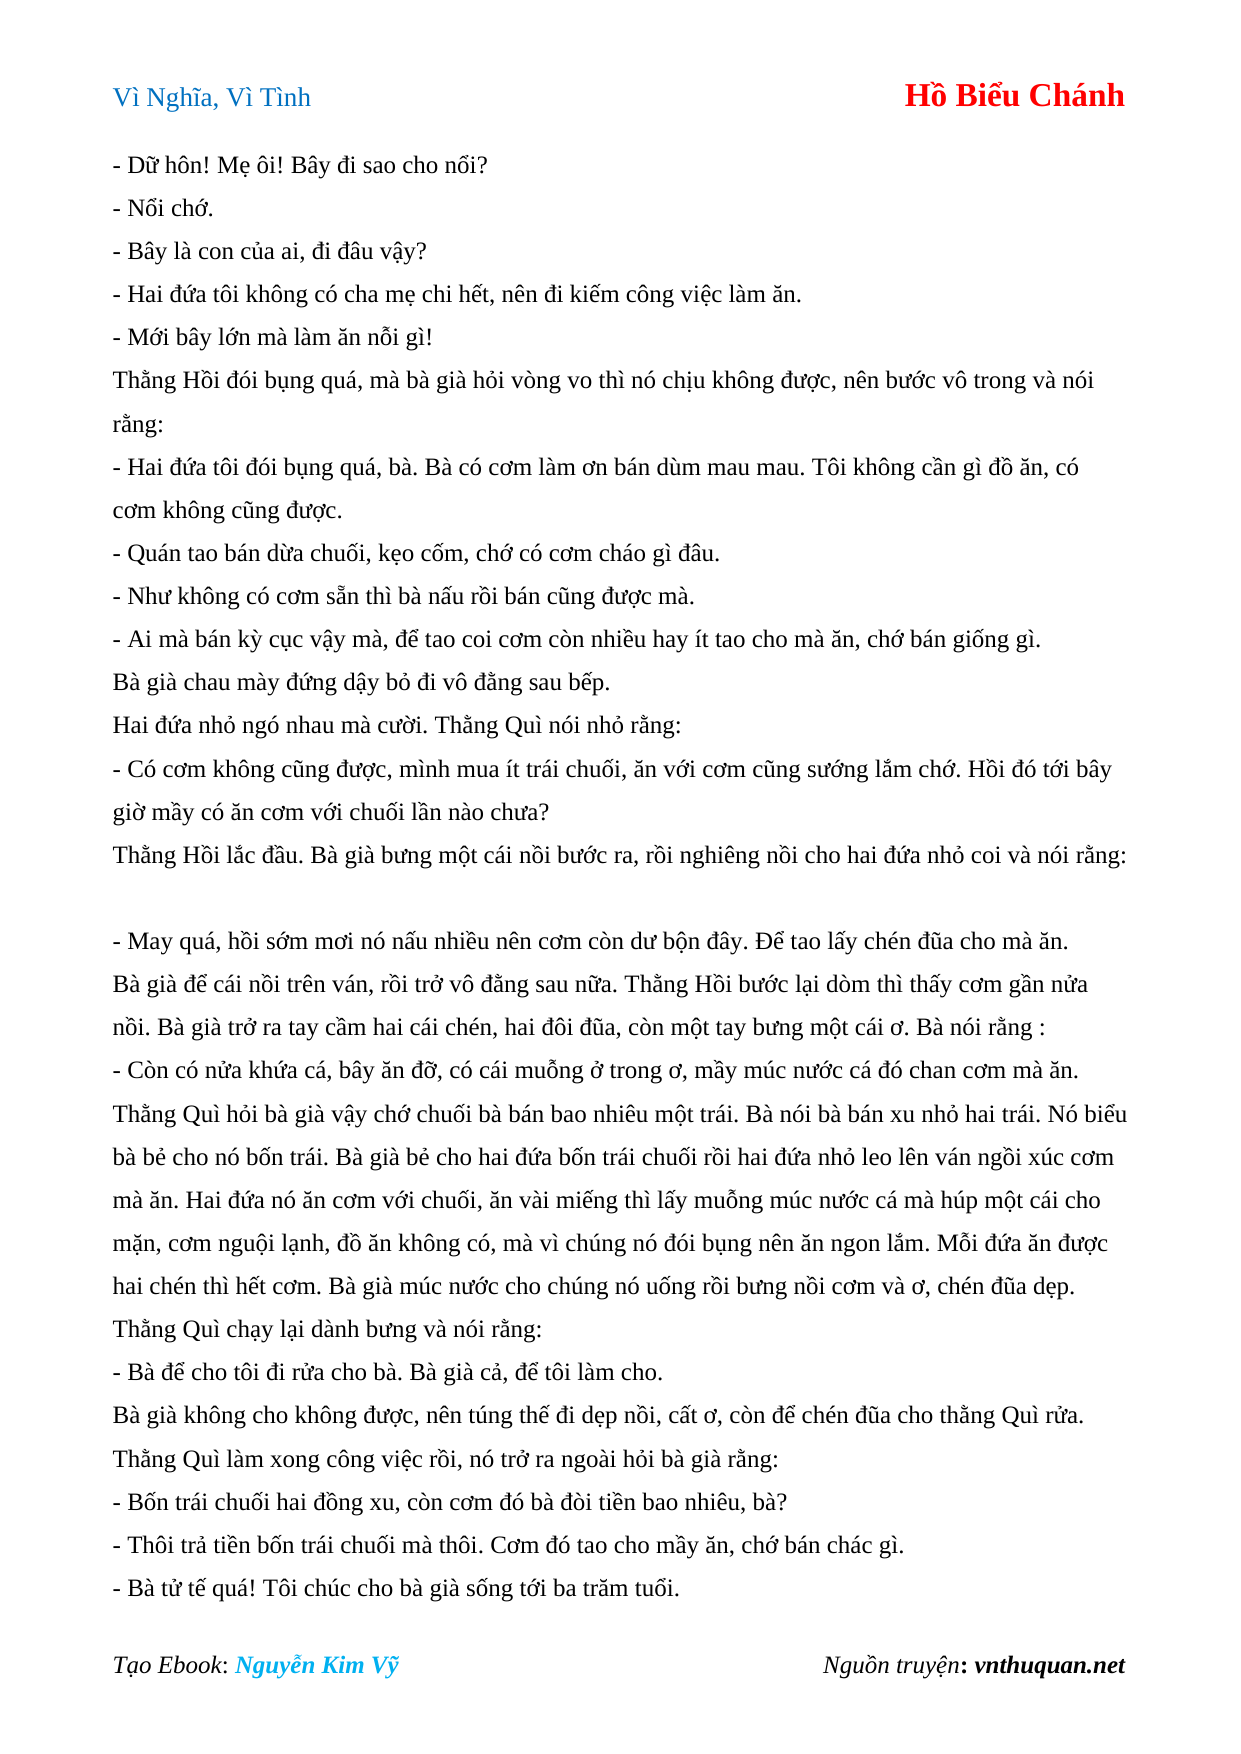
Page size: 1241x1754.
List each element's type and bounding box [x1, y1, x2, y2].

text [112, 150, 1128, 1602]
